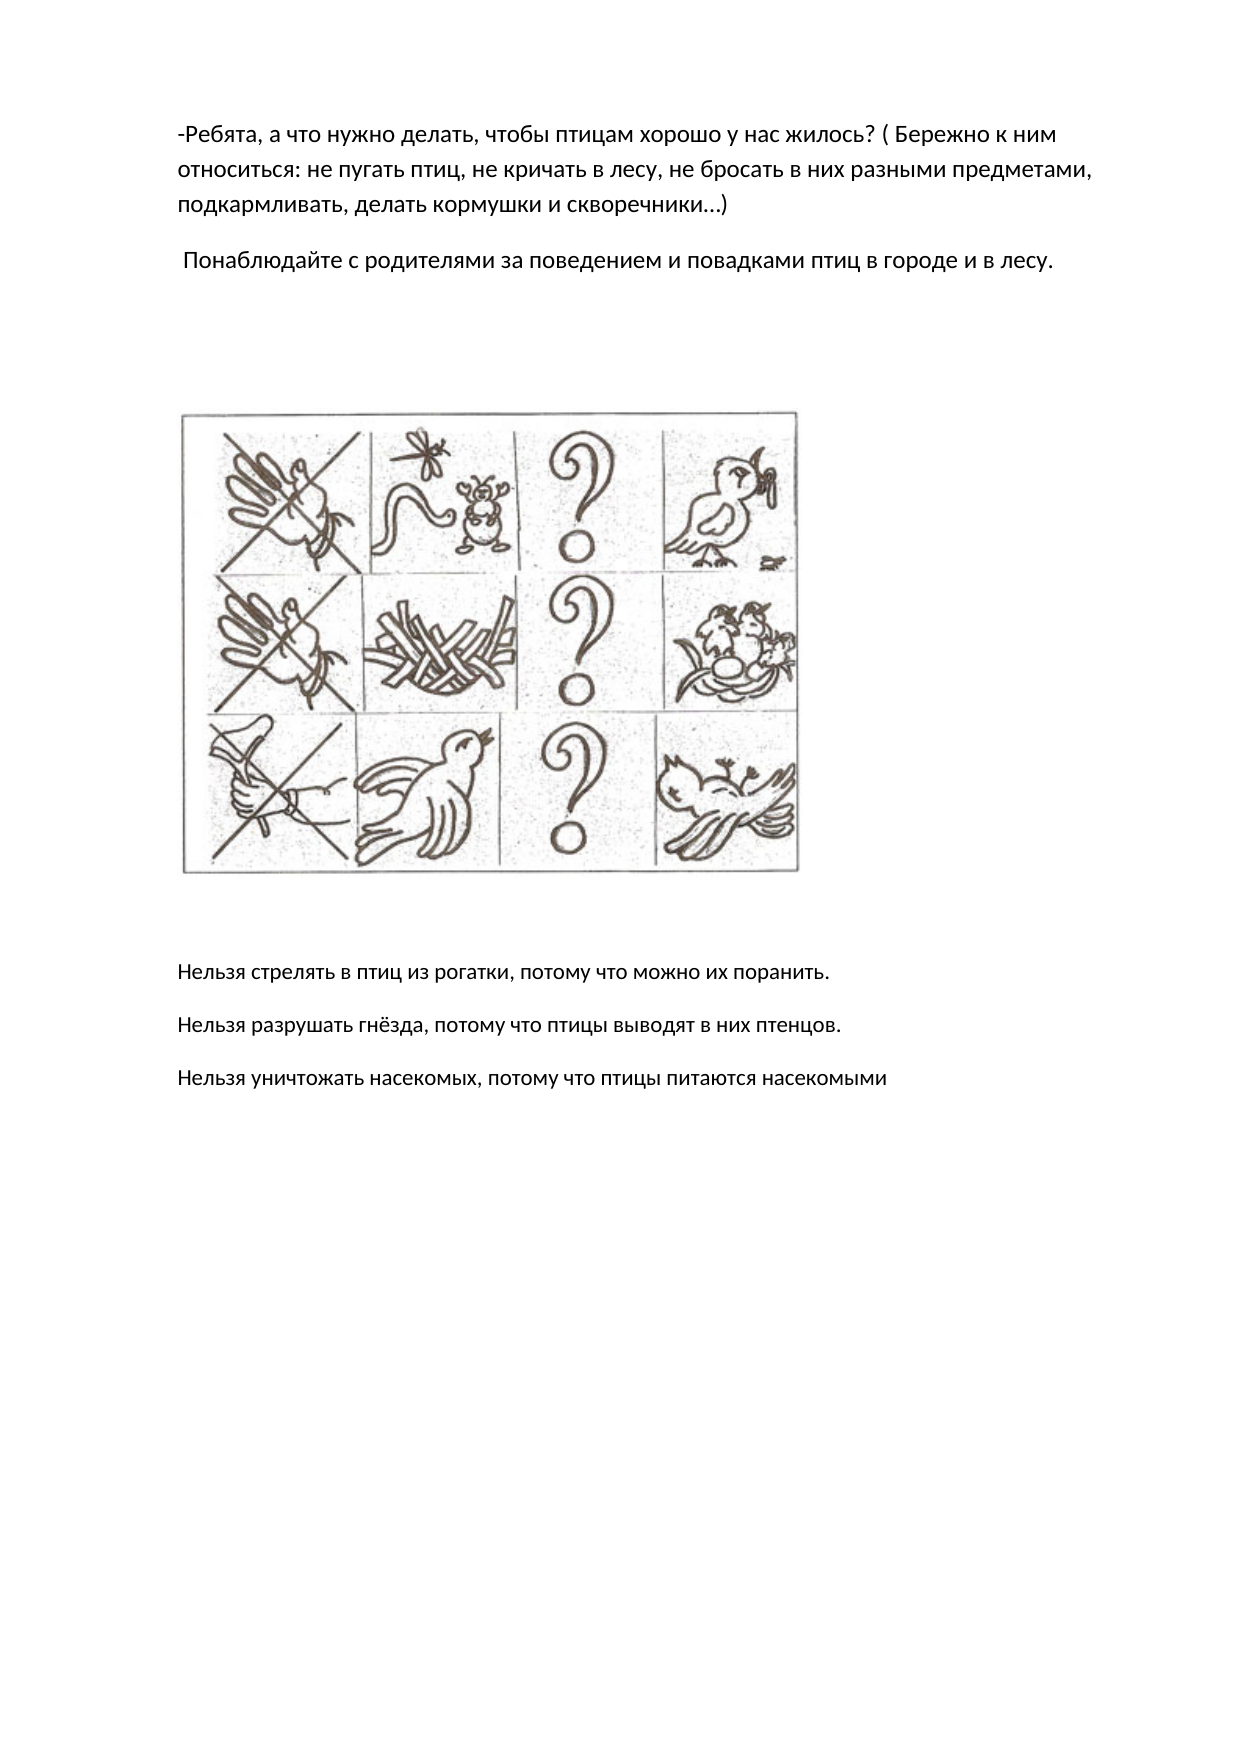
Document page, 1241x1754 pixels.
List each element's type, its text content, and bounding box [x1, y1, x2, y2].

text Понаблюдайте с родителями за поведением и повадками птиц в городе и в лесу. [177, 244, 1152, 274]
text Нельзя разрушать гнёзда, потому что птицы выводят в них птенцов. [177, 1010, 1152, 1038]
picture [177, 408, 803, 877]
text Нельзя стрелять в птиц из рогатки, потому что можно их поранить. [177, 957, 1152, 985]
text -Ребята, а что нужно делать, чтобы птицам хорошо у нас жилось? ( Бережно к ним относиться: не пугать птиц, не кричать в лесу, не бросать в них разными предметами, подкармливать, делать кормушки и скворечники…) [177, 118, 1152, 219]
text Нельзя уничтожать насекомых, потому что птицы питаются насекомыми [177, 1063, 1152, 1091]
